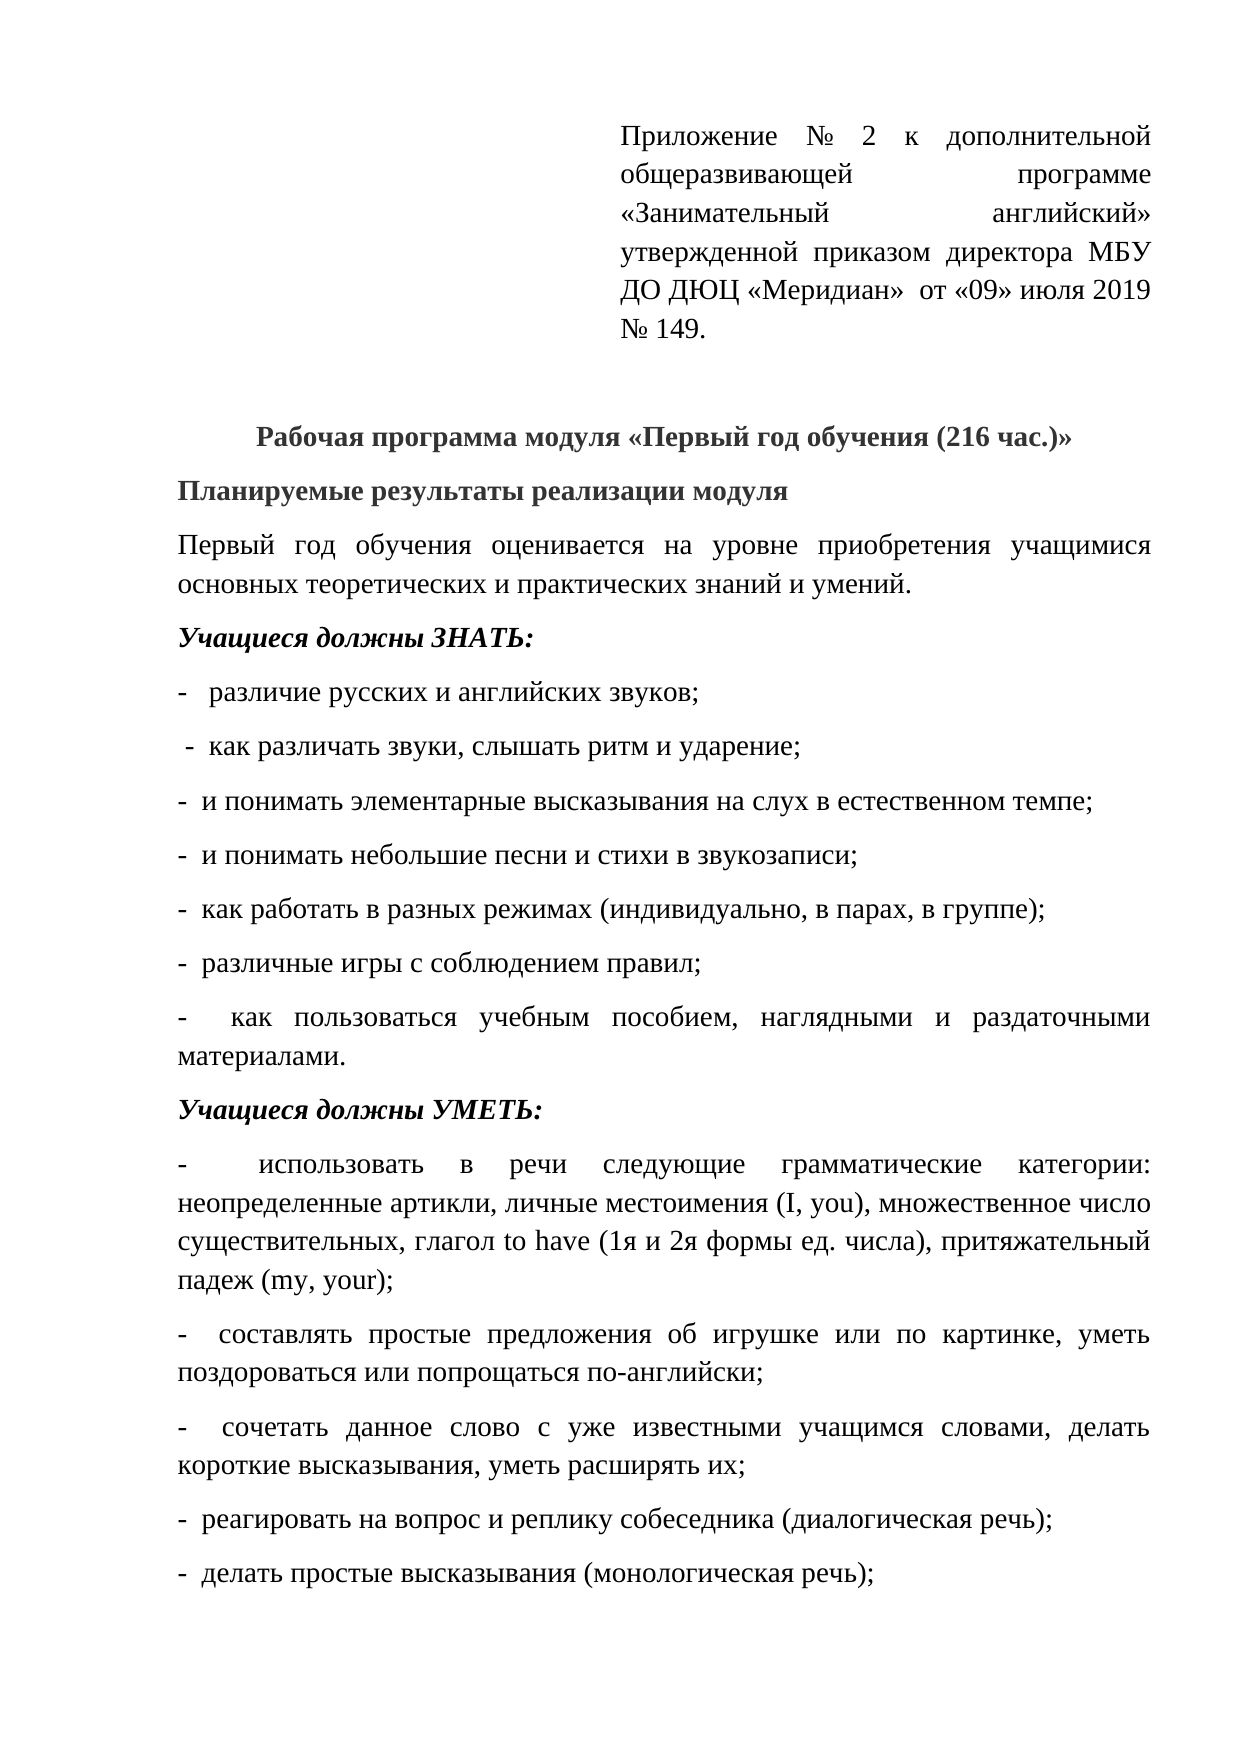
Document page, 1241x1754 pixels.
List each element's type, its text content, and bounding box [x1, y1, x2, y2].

text Приложение № 2 к дополнительной общеразвивающей программе «Занимательный английский» утвержденной приказом директора МБУ ДО ДЮЦ «Меридиан» от «09» июля 2019 № 149. [620, 118, 1152, 344]
text - и понимать элементарные высказывания на слух в естественном темпе; [177, 783, 1152, 816]
text - как работать в разных режимах (индивидуально, в парах, в группе); [177, 891, 1152, 924]
text - использовать в речи следующие грамматические категории: неопределенные артикли, личные местоимения (I, you), множественное число существительных, глагол to have (1я и 2я формы ед. числа), притяжательный падеж (my, your); [177, 1146, 1152, 1295]
text - сочетать данное слово с уже известными учащимся словами, делать короткие высказывания, уметь расширять их; [177, 1409, 1152, 1481]
text Рабочая программа модуля «Первый год обучения (216 час.)» [177, 419, 1152, 453]
text - различные игры с соблюдением правил; [177, 945, 1152, 979]
text Учащиеся должны УМЕТЬ: [177, 1092, 1152, 1126]
text - как пользоваться учебным пособием, наглядными и раздаточными материалами. [177, 999, 1152, 1071]
text Учащиеся должны ЗНАТЬ: [177, 620, 1152, 654]
text Планируемые результаты реализации модуля [177, 473, 1152, 507]
text - составлять простые предложения об игрушке или по картинке, уметь поздороваться или попрощаться по-английски; [177, 1316, 1152, 1388]
text - как различать звуки, слышать ритм и ударение; [177, 728, 1152, 762]
text - различие русских и английских звуков; [177, 674, 1152, 708]
text - и понимать небольшие песни и стихи в звукозаписи; [177, 837, 1152, 870]
text - делать простые высказывания (монологическая речь); [177, 1556, 1152, 1589]
text Первый год обучения оценивается на уровне приобретения учащимися основных теоретических и практических знаний и умений. [177, 527, 1152, 599]
text - реагировать на вопрос и реплику собеседника (диалогическая речь); [177, 1501, 1152, 1535]
